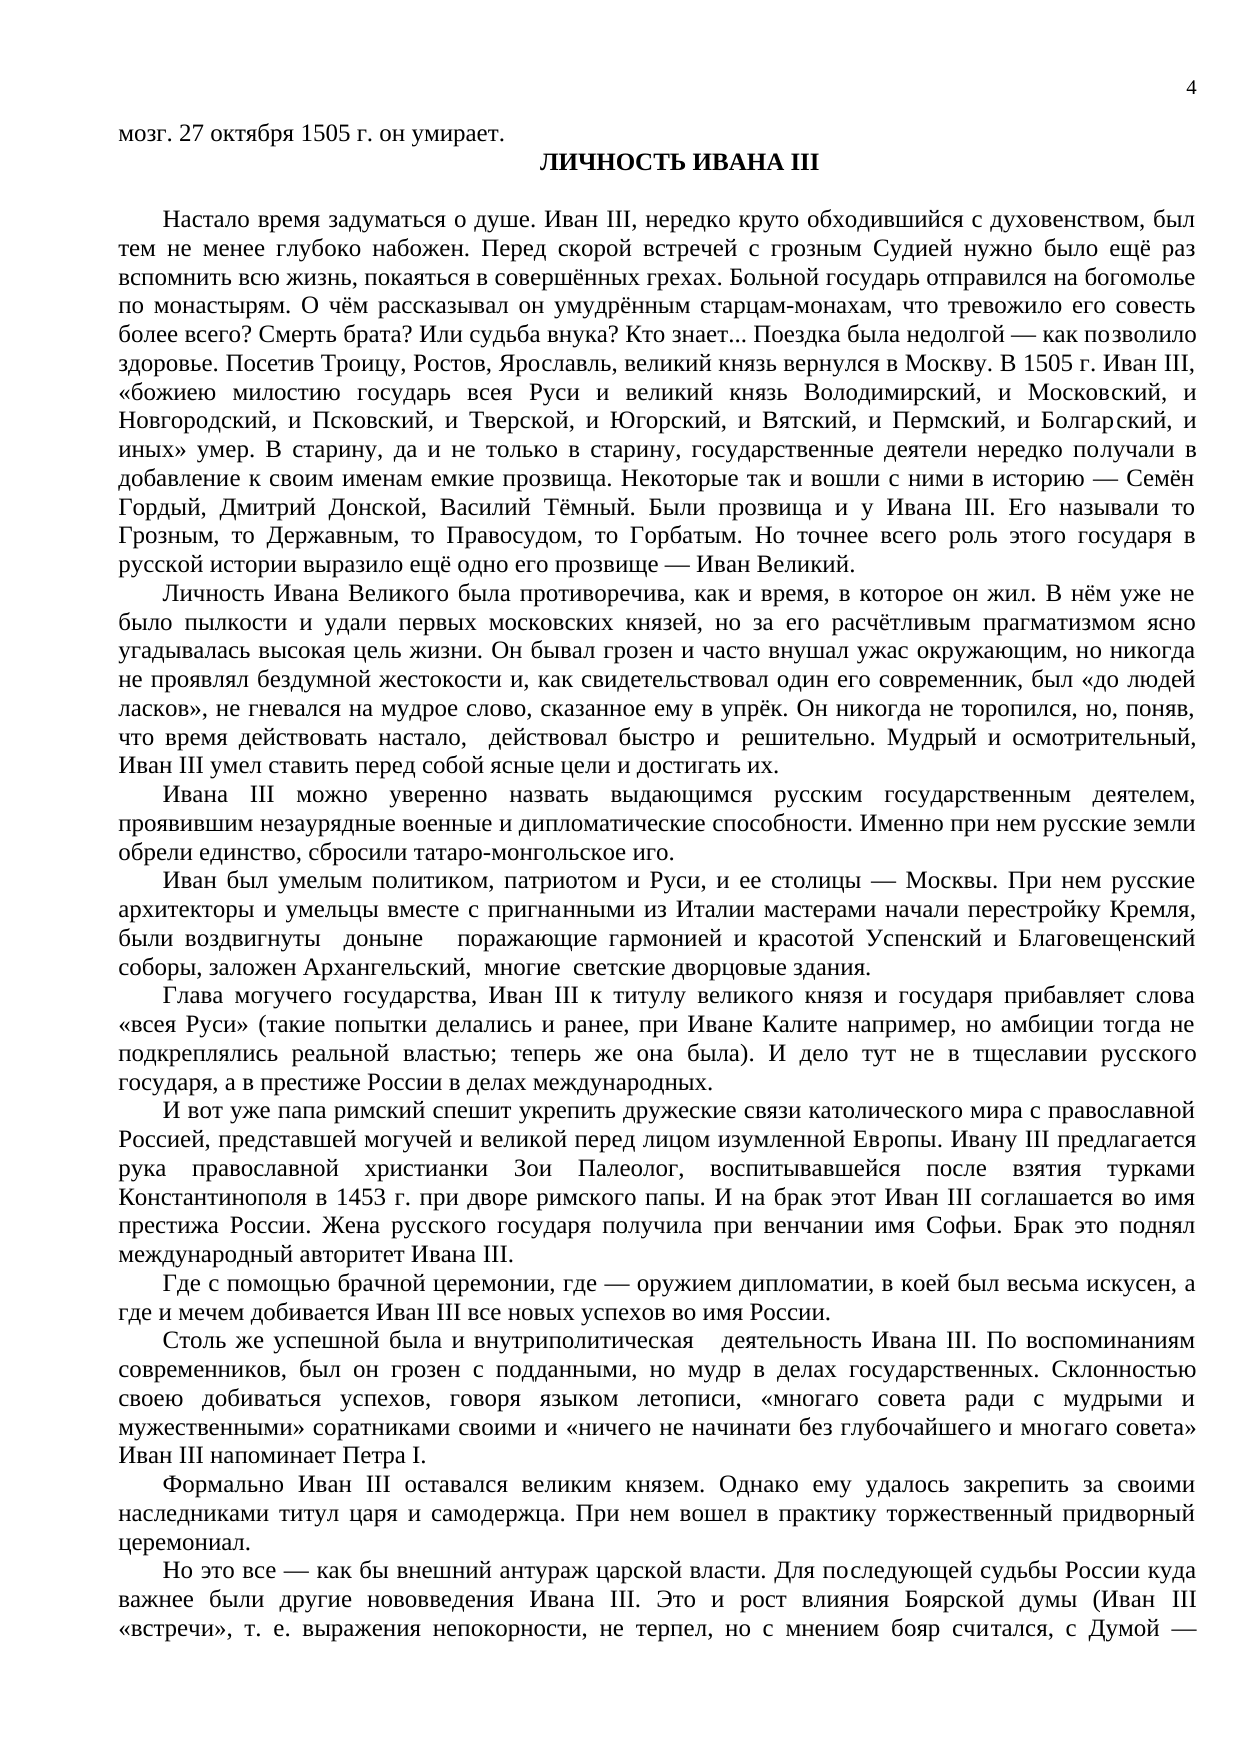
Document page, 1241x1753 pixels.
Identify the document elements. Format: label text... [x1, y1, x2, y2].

text Где с помощью брачной церемонии, где — оружием дипломатии, в коей был весьма искусен, а где и мечем добивается Иван III все новых успехов во имя России. [118, 1268, 1197, 1326]
text Глава могучего государства, Иван III к титулу великого князя и государя прибавляет слова «всея Руси» (такие попытки делались и ранее, при Иване Калите например, но амбиции тогда не подкреплялись реальной властью; теперь же она была). И дело тут не в тщеславии русского государя, а в престиже России в делах международных. [118, 981, 1197, 1096]
text Ивана III можно уверенно назвать выдающимся русским государственным деятелем, проявившим незаурядные военные и дипломатические способности. Именно при нем русские земли обрели единство, сбросили татаро-монгольское иго. [118, 779, 1197, 866]
text Формально Иван III оставался великим князем. Однако ему удалось закрепить за своими наследниками титул царя и самодержца. При нем вошел в практику торжественный придворный церемониал. [118, 1469, 1197, 1556]
text Настало время задуматься о душе. Иван III, нередко круто обходившийся с духовенством, был тем не менее глубоко набожен. Перед скорой встречей с грозным Судией нужно было ещё раз вспомнить всю жизнь, покаяться в совершённых грехах. Больной государь отправился на богомолье по монастырям. О чём рассказывал он умудрённым старцам-монахам, что тревожило его совесть более всего? Смерть брата? Или судьба внука? Кто знает... Поездка была недолгой — как позволило здоровье. Посетив Троицу, Ростов, Ярославль, великий князь вернулся в Москву. В 1505 г. Иван III, «божиею милостию государь всея Руси и великий князь Володимирский, и Московский, и Новгородский, и Псковский, и Тверской, и Югорский, и Вятский, и Пермский, и Болгарский, и иных» умер. В старину, да и не только в старину, государственные деятели нередко получали в добавление к своим именам емкие прозвища. Некоторые так и вошли с ними в историю — Семён Гордый, Дмитрий Донской, Василий Тёмный. Были прозвища и у Ивана III. Его называли то Грозным, то Державным, то Правосудом, то Горбатым. Но точнее всего роль этого государя в русской истории выразило ещё одно его прозвище — Иван Великий. [118, 204, 1197, 578]
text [118, 118, 1197, 147]
text Столь же успешной была и внутриполитическая деятельность Ивана III. По воспоминаниям современников, был он грозен с подданными, но мудр в делах государственных. Склонностью своею добиваться успехов, говоря языком летописи, «многаго совета ради с мудрыми и мужественными» соратниками своими и «ничего не начинати без глубочайшего и многаго совета» Иван III напоминает Петра I. [118, 1326, 1197, 1469]
text ЛИЧНОСТЬ ИВАНА III [118, 147, 1197, 176]
text И вот уже папа римский спешит укрепить дружеские связи католического мира с православной Россией, представшей могучей и великой перед лицом изумленной Европы. Ивану III предлагается рука православной христианки Зои Палеолог, воспитывавшейся после взятия турками Константинополя в 1453 г. при дворе римского папы. И на брак этот Иван III соглашается во имя престижа России. Жена русского государя получила при венчании имя Софьи. Брак это поднял международный авторитет Ивана III. [118, 1096, 1197, 1268]
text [118, 1556, 1197, 1642]
text Иван был умелым политиком, патриотом и Руси, и ее столицы — Москвы. При нем русские архитекторы и умельцы вместе с пригнанными из Италии мастерами начали перестройку Кремля, были воздвигнуты доныне поражающие гармонией и красотой Успенский и Благовещенский соборы, заложен Архангельский, многие светские дворцовые здания. [118, 866, 1197, 981]
text Личность Ивана Великого была противоречива, как и время, в которое он жил. В нём уже не было пылкости и удали первых московских князей, но за его расчётливым прагматизмом ясно угадывалась высокая цель жизни. Он бывал грозен и часто внушал ужас окружающим, но никогда не проявлял бездумной жестокости и, как свидетельствовал один его современник, был «до людей ласков», не гневался на мудрое слово, сказанное ему в упрёк. Он никогда не торопился, но, поняв, что время действовать настало, действовал быстро и решительно. Мудрый и осмотрительный, Иван III умел ставить перед собой ясные цели и достигать их. [118, 578, 1197, 779]
